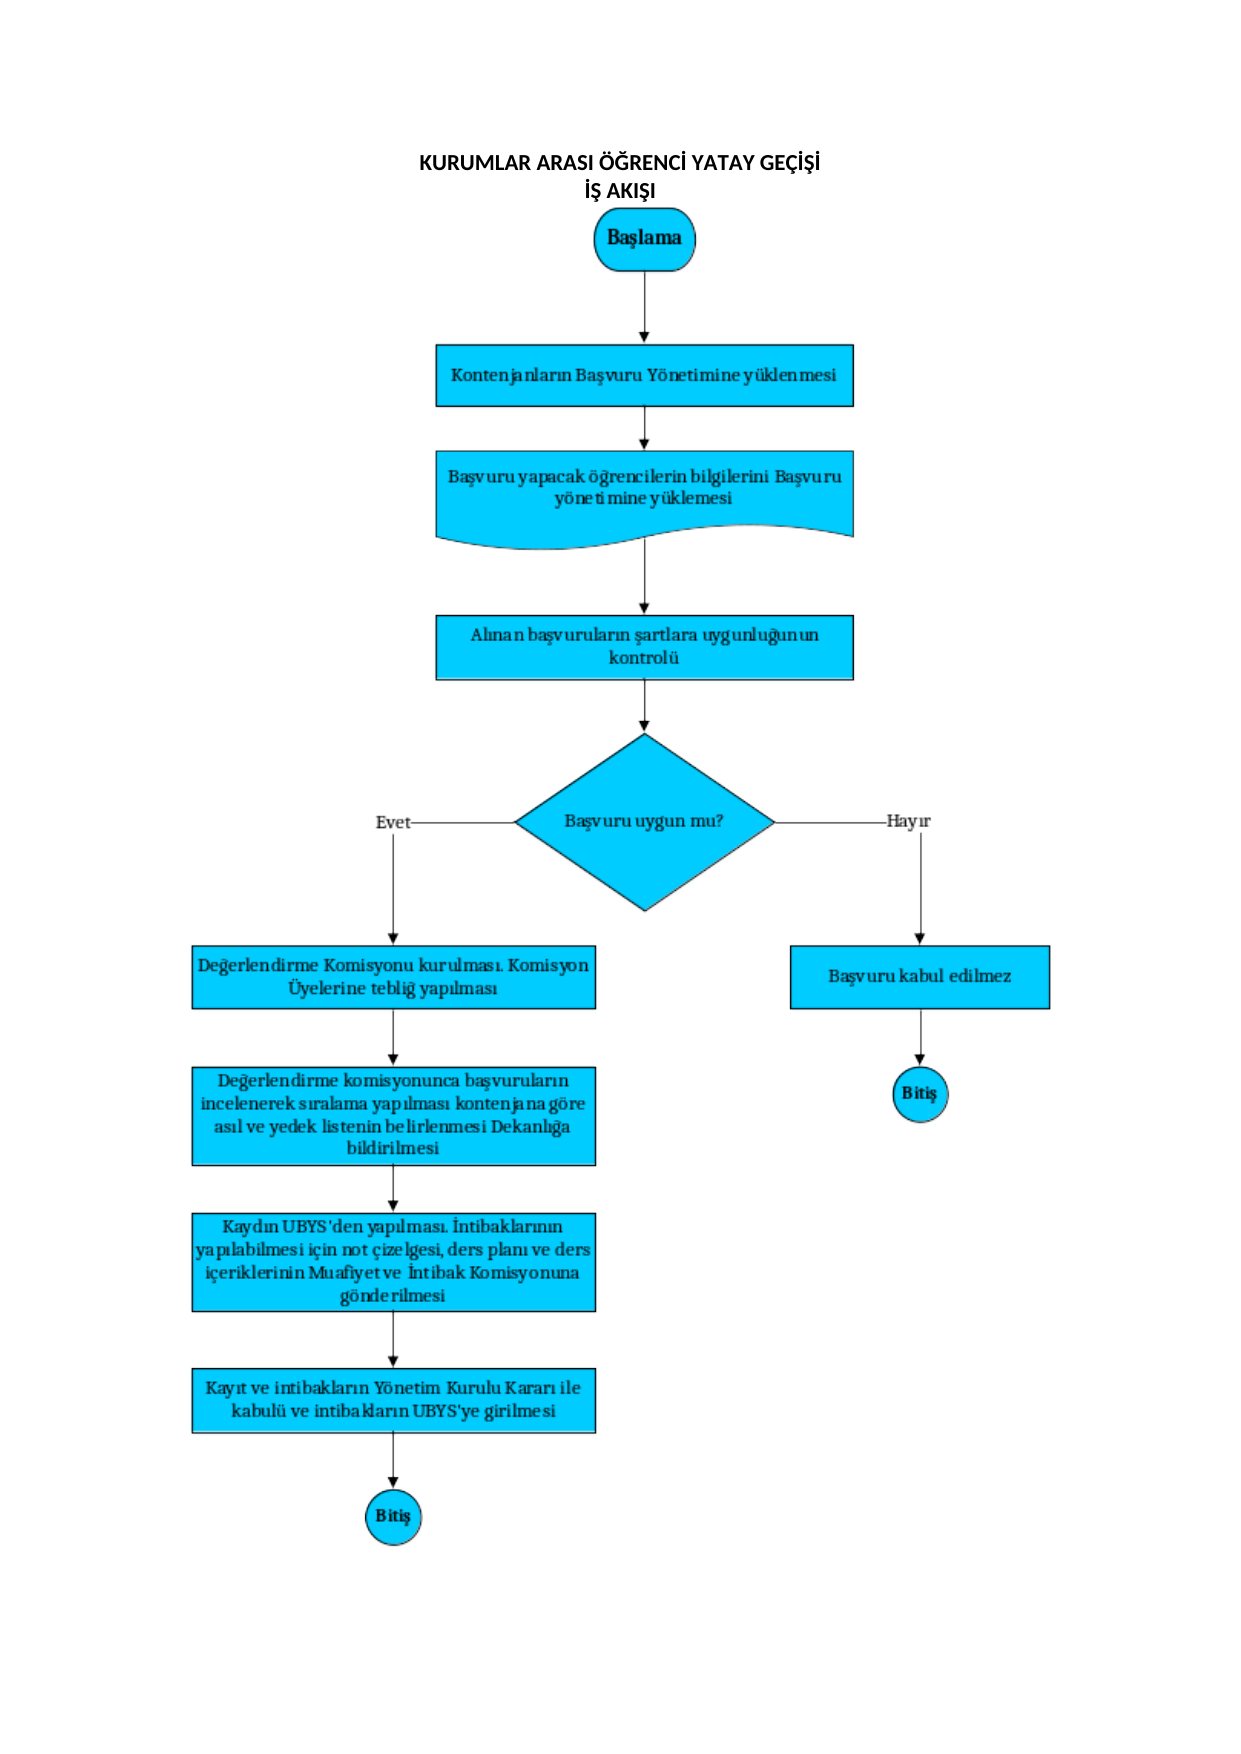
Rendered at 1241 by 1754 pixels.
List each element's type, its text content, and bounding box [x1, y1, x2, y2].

text İŞ AKIŞI [118, 176, 1122, 204]
text KURUMLAR ARASI ÖĞRENCİ YATAY GEÇİŞİ [118, 148, 1122, 176]
